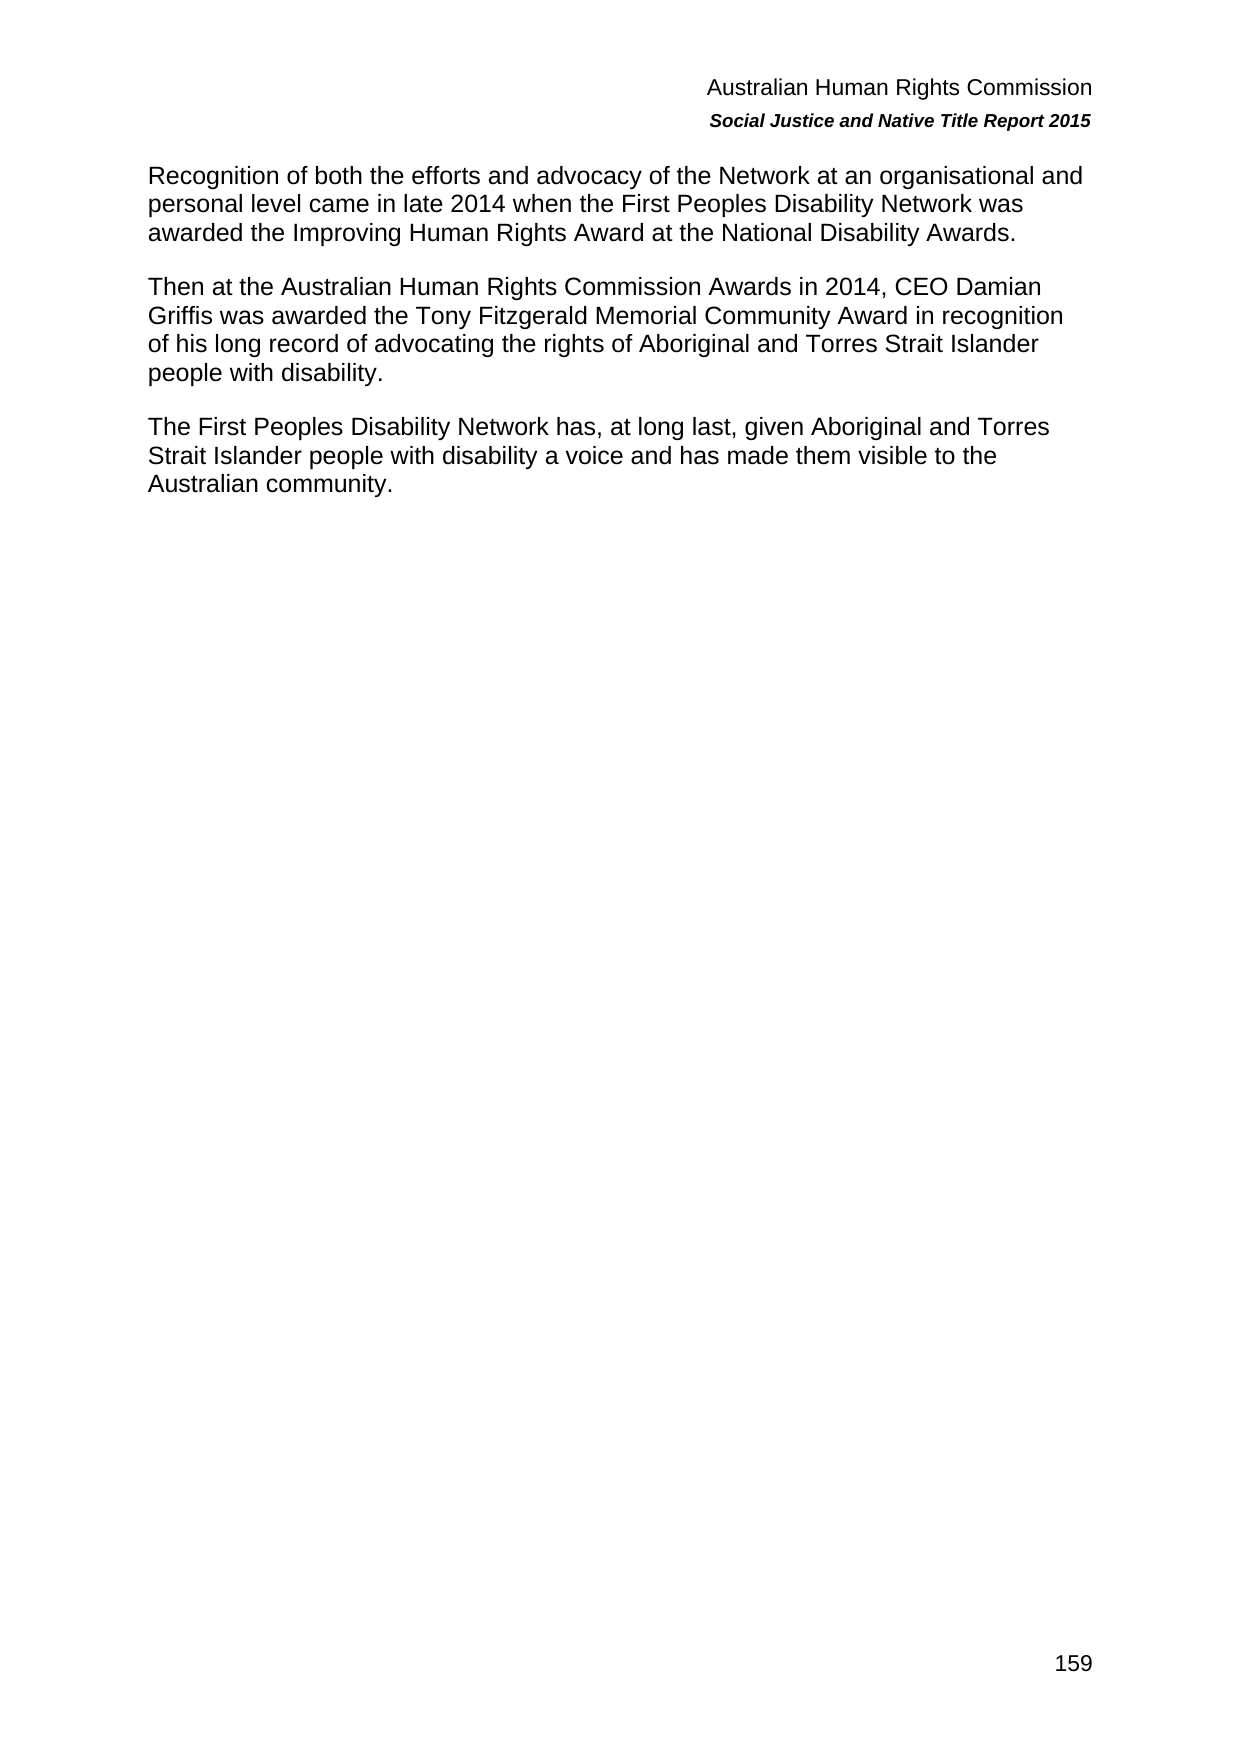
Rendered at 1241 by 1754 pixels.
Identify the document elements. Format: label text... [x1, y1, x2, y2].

text Then at the Australian Human Rights Commission Awards in 2014, CEO Damian Griffis was awarded the Tony Fitzgerald Memorial Community Award in recognition of his long record of advocating the rights of Aboriginal and Torres Strait Islander people with disability. [148, 272, 1092, 387]
text The First Peoples Disability Network has, at long last, given Aboriginal and Torres Strait Islander people with disability a voice and has made them visible to the Australian community. [148, 412, 1092, 498]
text Recognition of both the efforts and advocacy of the Network at an organisational and personal level came in late 2014 when the First Peoples Disability Network was awarded the Improving Human Rights Award at the National Disability Awards. [148, 161, 1092, 247]
